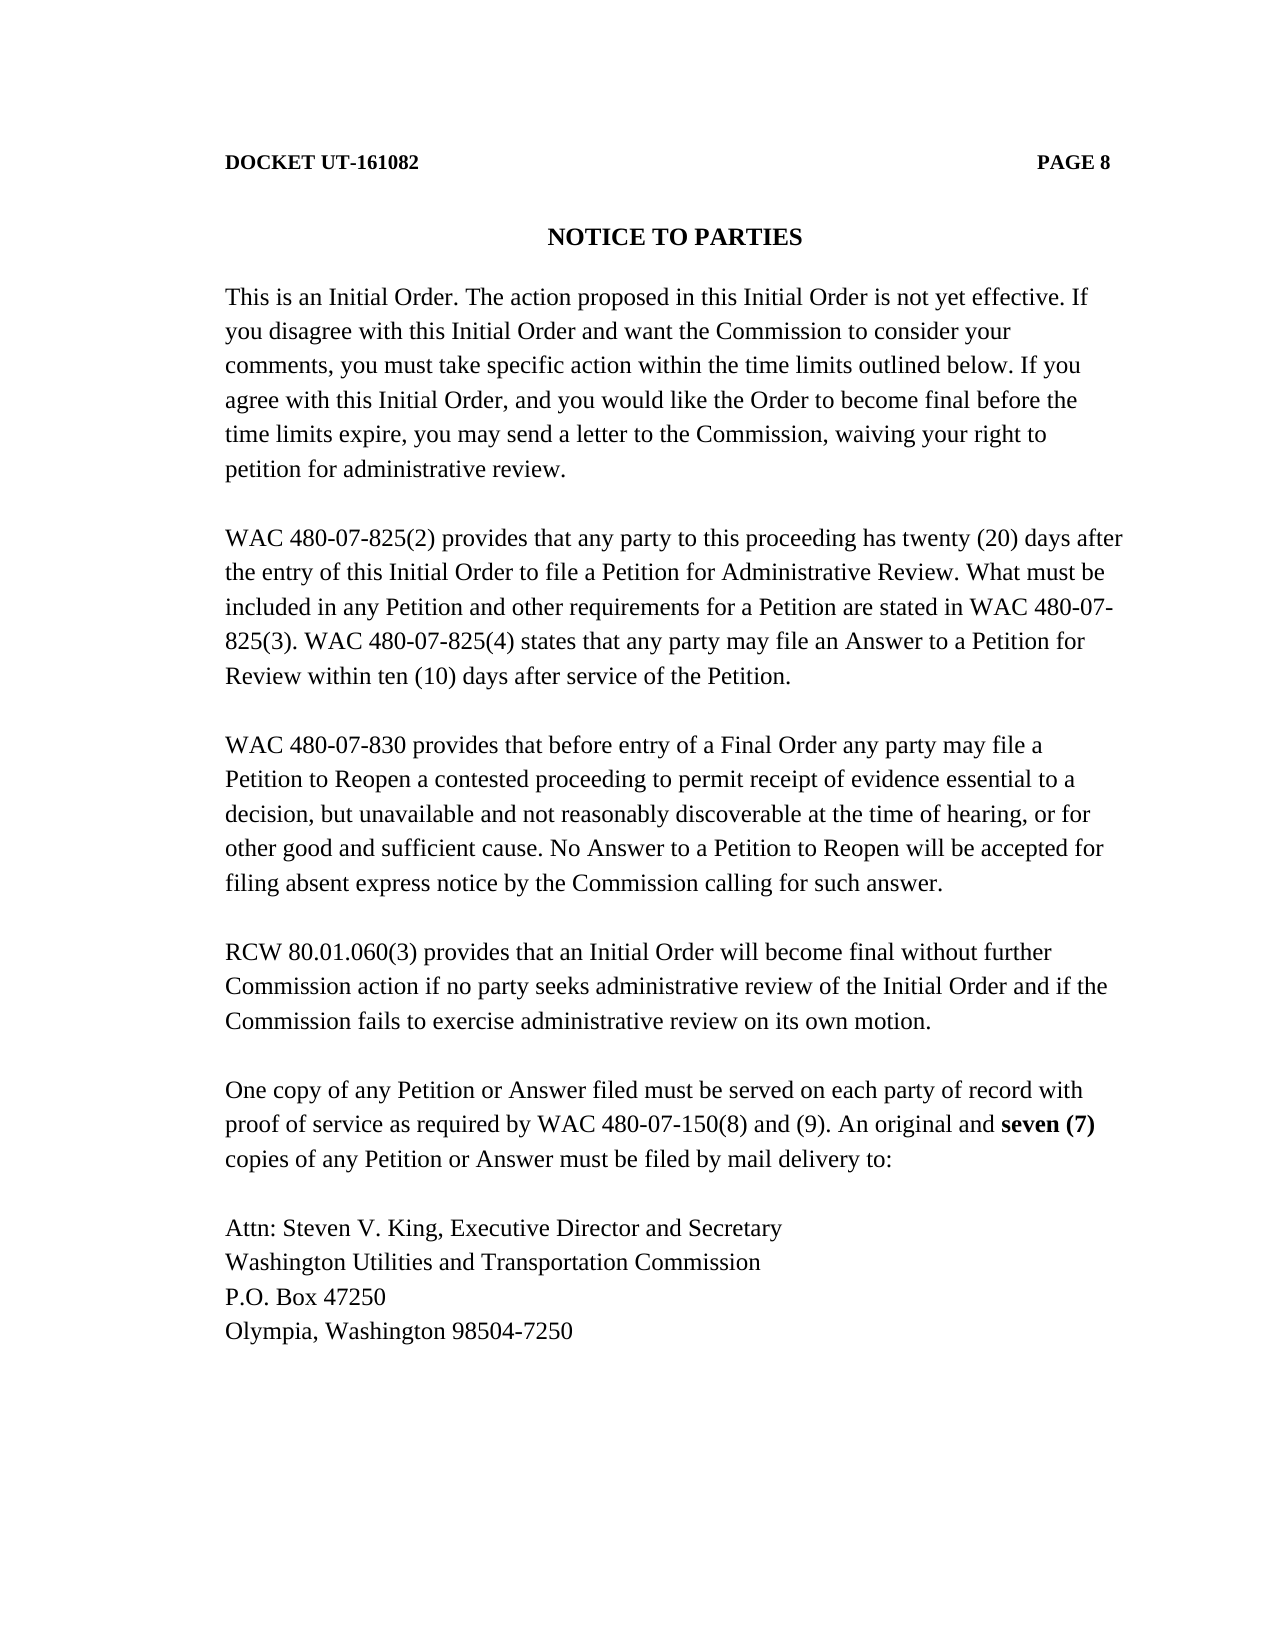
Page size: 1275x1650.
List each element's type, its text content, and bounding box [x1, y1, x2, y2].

text P.O. Box 47250 [225, 1282, 1125, 1310]
text This is an Initial Order. The action proposed in this Initial Order is not yet effective. If you disagree with this Initial Order and want the Commission to consider your comments, you must take specific action within the time limits outlined below. If you agree with this Initial Order, and you would like the Order to become final before the time limits expire, you may send a letter to the Commission, waiving your right to petition for administrative review. [225, 282, 1125, 483]
text One copy of any Petition or Answer filed must be served on each party of record with proof of service as required by WAC 480-07-150(8) and (9). An original and seven (7) copies of any Petition or Answer must be filed by mail delivery to: [225, 1075, 1125, 1172]
text WAC 480-07-830 provides that before entry of a Final Order any party may file a Petition to Reopen a contested proceeding to permit receipt of evidence essential to a decision, but unavailable and not reasonably discoverable at the time of hearing, or for other good and sufficient cause. No Answer to a Petition to Reopen will be accepted for filing absent express notice by the Commission calling for such answer. [225, 730, 1125, 897]
text Olympia, Washington 98504-7250 [225, 1316, 1125, 1345]
text NOTICE TO PARTIES [225, 222, 1125, 251]
text Attn: Steven V. King, Executive Director and Secretary [225, 1213, 1125, 1241]
text WAC 480-07-825(2) provides that any party to this proceeding has twenty (20) days after the entry of this Initial Order to file a Petition for Administrative Review. What must be included in any Petition and other requirements for a Petition are stated in WAC 480-07-825(3). WAC 480-07-825(4) states that any party may file an Answer to a Petition for Review within ten (10) days after service of the Petition. [225, 523, 1125, 690]
text Washington Utilities and Transportation Commission [225, 1247, 1125, 1276]
text RCW 80.01.060(3) provides that an Initial Order will become final without further Commission action if no party seeks administrative review of the Initial Order and if the Commission fails to exercise administrative review on its own motion. [225, 937, 1125, 1034]
